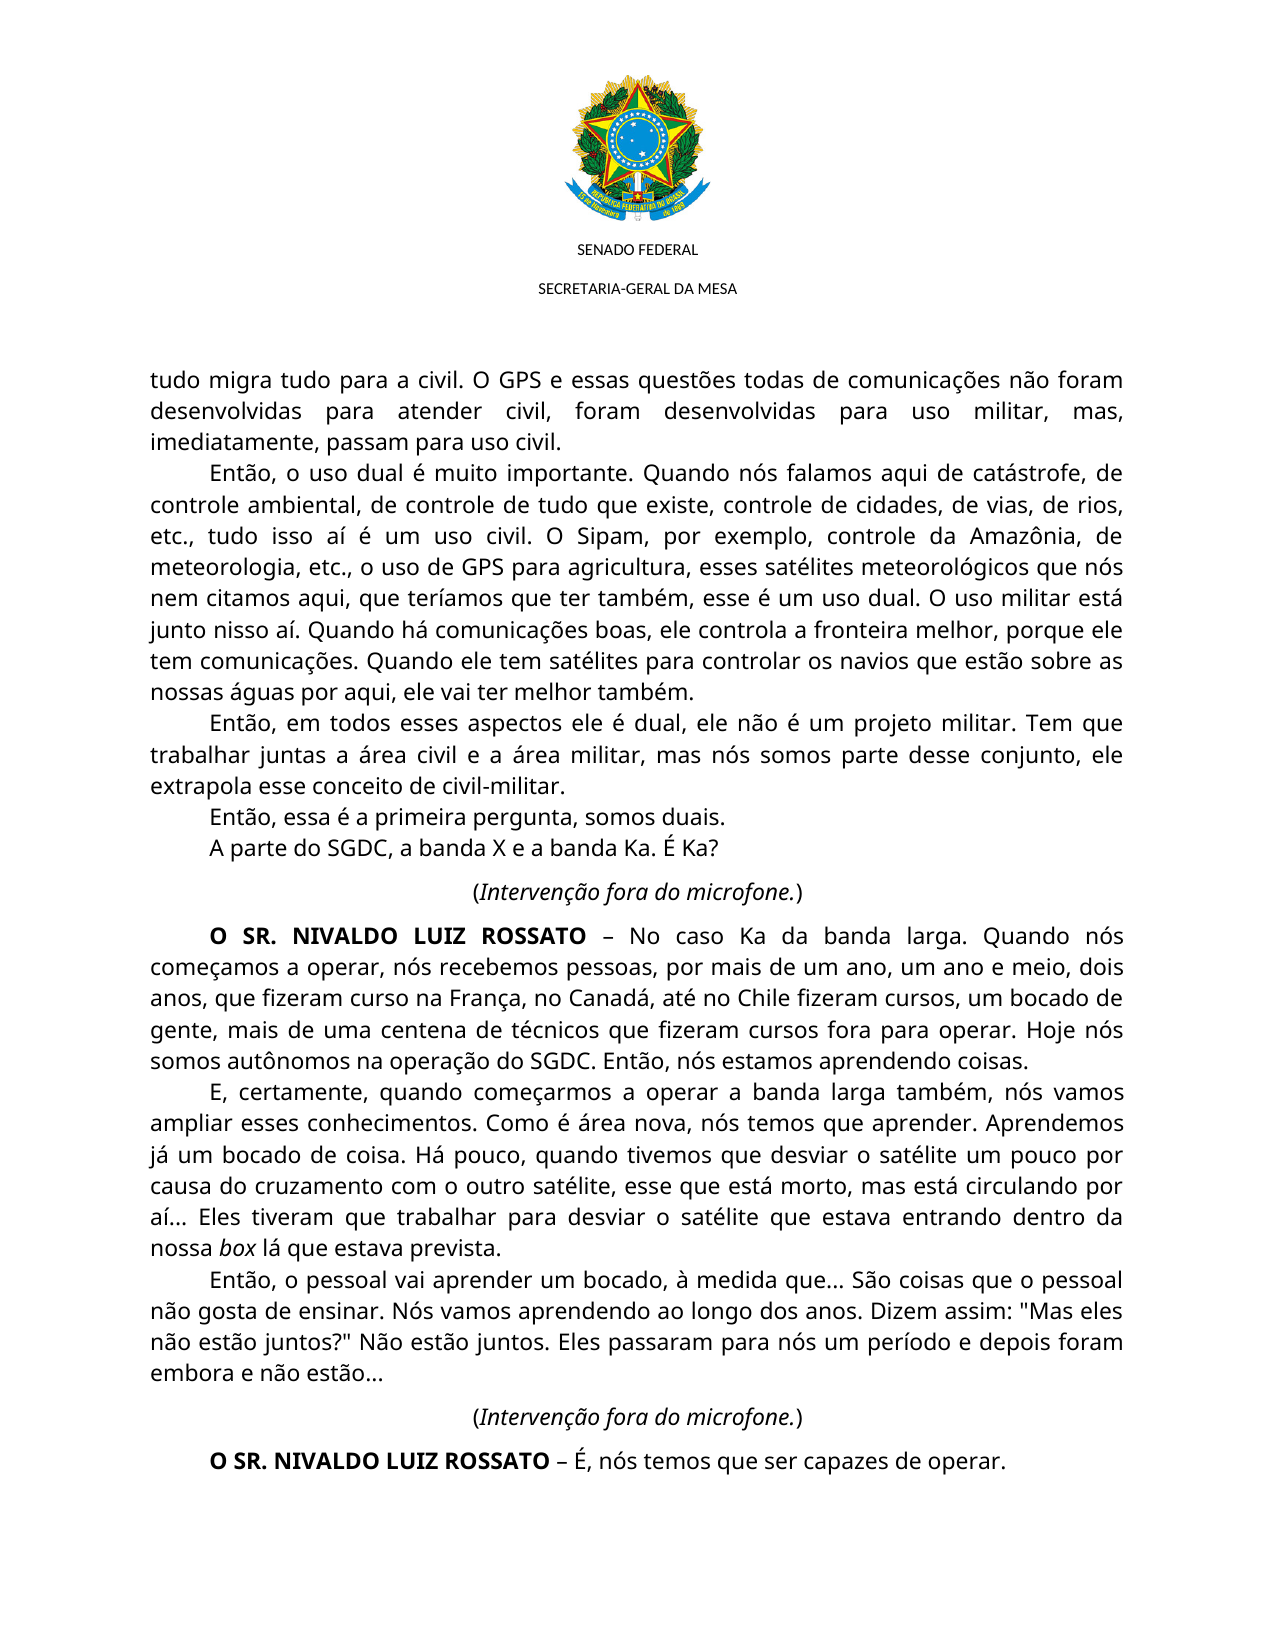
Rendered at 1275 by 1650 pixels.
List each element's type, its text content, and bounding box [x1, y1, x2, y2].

text O SR. NIVALDO LUIZ ROSSATO – No caso Ka da banda larga. Quando nós começamos a operar, nós recebemos pessoas, por mais de um ano, um ano e meio, dois anos, que fizeram curso na França, no Canadá, até no Chile fizeram cursos, um bocado de gente, mais de uma centena de técnicos que fizeram cursos fora para operar. Hoje nós somos autônomos na operação do SGDC. Então, nós estamos aprendendo coisas. [150, 920, 1125, 1076]
text Então, o pessoal vai aprender um bocado, à medida que... São coisas que o pessoal não gosta de ensinar. Nós vamos aprendendo ao longo dos anos. Dizem assim: "Mas eles não estão juntos?" Não estão juntos. Eles passaram para nós um período e depois foram embora e não estão... [150, 1263, 1125, 1388]
text Então, o uso dual é muito importante. Quando nós falamos aqui de catástrofe, de controle ambiental, de controle de tudo que existe, controle de cidades, de vias, de rios, etc., tudo isso aí é um uso civil. O Sipam, por exemplo, controle da Amazônia, de meteorologia, etc., o uso de GPS para agricultura, esses satélites meteorológicos que nós nem citamos aqui, que teríamos que ter também, esse é um uso dual. O uso militar está junto nisso aí. Quando há comunicações boas, ele controla a fronteira melhor, porque ele tem comunicações. Quando ele tem satélites para controlar os navios que estão sobre as nossas águas por aqui, ele vai ter melhor também. [150, 457, 1125, 707]
text Então, em todos esses aspectos ele é dual, ele não é um projeto militar. Tem que trabalhar juntas a área civil e a área militar, mas nós somos parte desse conjunto, ele extrapola esse conceito de civil-militar. [150, 707, 1125, 801]
picture [564, 75, 711, 221]
text O SR. NIVALDO LUIZ ROSSATO – É, nós temos que ser capazes de operar. [150, 1445, 1125, 1476]
text (Intervenção fora do microfone.) [150, 1401, 1125, 1432]
text E, certamente, quando começarmos a operar a banda larga também, nós vamos ampliar esses conhecimentos. Como é área nova, nós temos que aprender. Aprendemos já um bocado de coisa. Há pouco, quando tivemos que desviar o satélite um pouco por causa do cruzamento com o outro satélite, esse que está morto, mas está circulando por aí... Eles tiveram que trabalhar para desviar o satélite que estava entrando dentro da nossa box lá que estava prevista. [150, 1076, 1125, 1263]
text (Intervenção fora do microfone.) [150, 876, 1125, 907]
text Então, essa é a primeira pergunta, somos duais. [150, 801, 1125, 832]
text A parte do SGDC, a banda X e a banda Ka. É Ka? [150, 832, 1125, 863]
